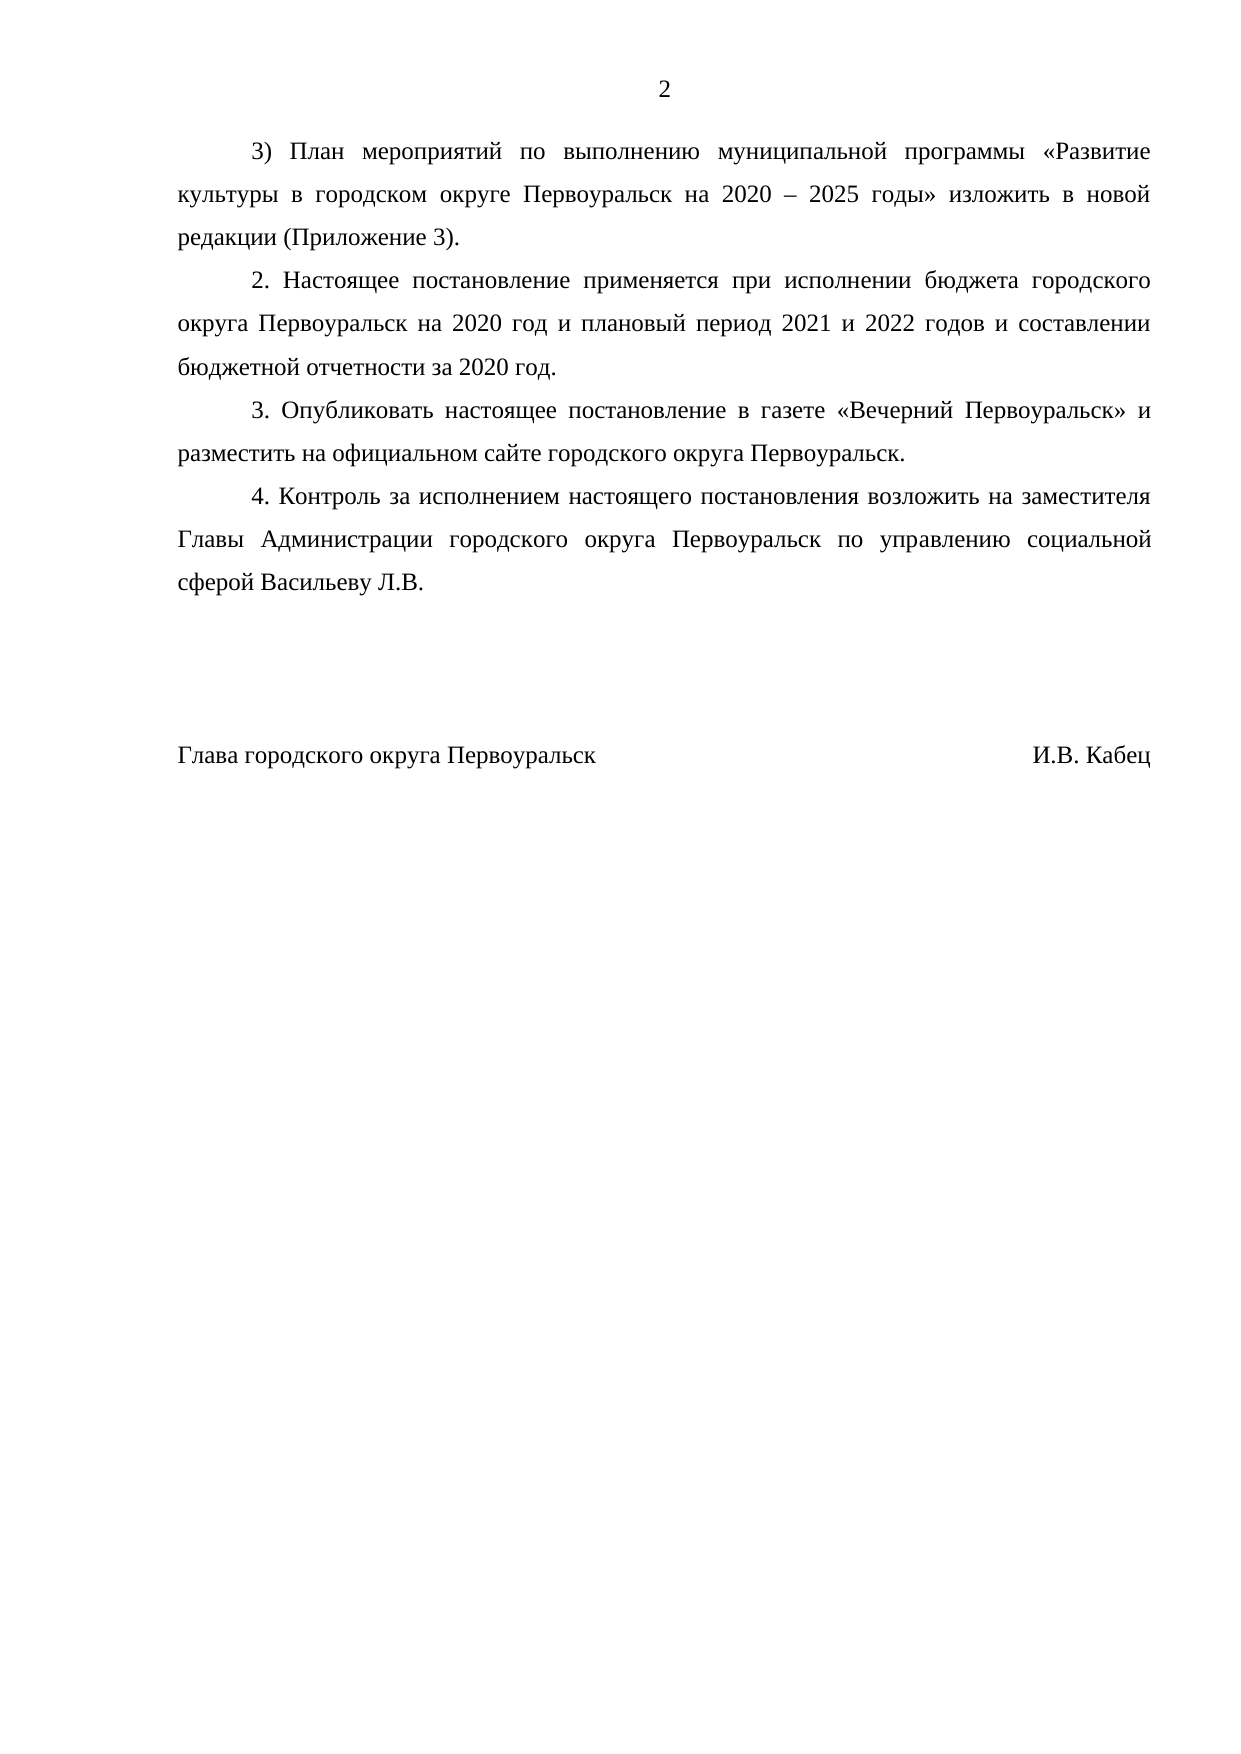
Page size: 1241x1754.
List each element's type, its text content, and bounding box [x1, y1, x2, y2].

text 4. Контроль за исполнением настоящего постановления возложить на заместителя Главы Администрации городского округа Первоуральск по управлению социальной сферой Васильеву Л.В. [177, 481, 1152, 596]
text 2. Настоящее постановление применяется при исполнении бюджета городского округа Первоуральск на 2020 год и плановый период 2021 и 2022 годов и составлении бюджетной отчетности за 2020 год. [177, 265, 1152, 380]
text Глава городского округа Первоуральск И.В. Кабец [177, 740, 1152, 768]
text 3) План мероприятий по выполнению муниципальной программы «Развитие культуры в городском округе Первоуральск на 2020 – 2025 годы» изложить в новой редакции (Приложение 3). [177, 136, 1152, 251]
text 3. Опубликовать настоящее постановление в газете «Вечерний Первоуральск» и разместить на официальном сайте городского округа Первоуральск. [177, 395, 1152, 467]
